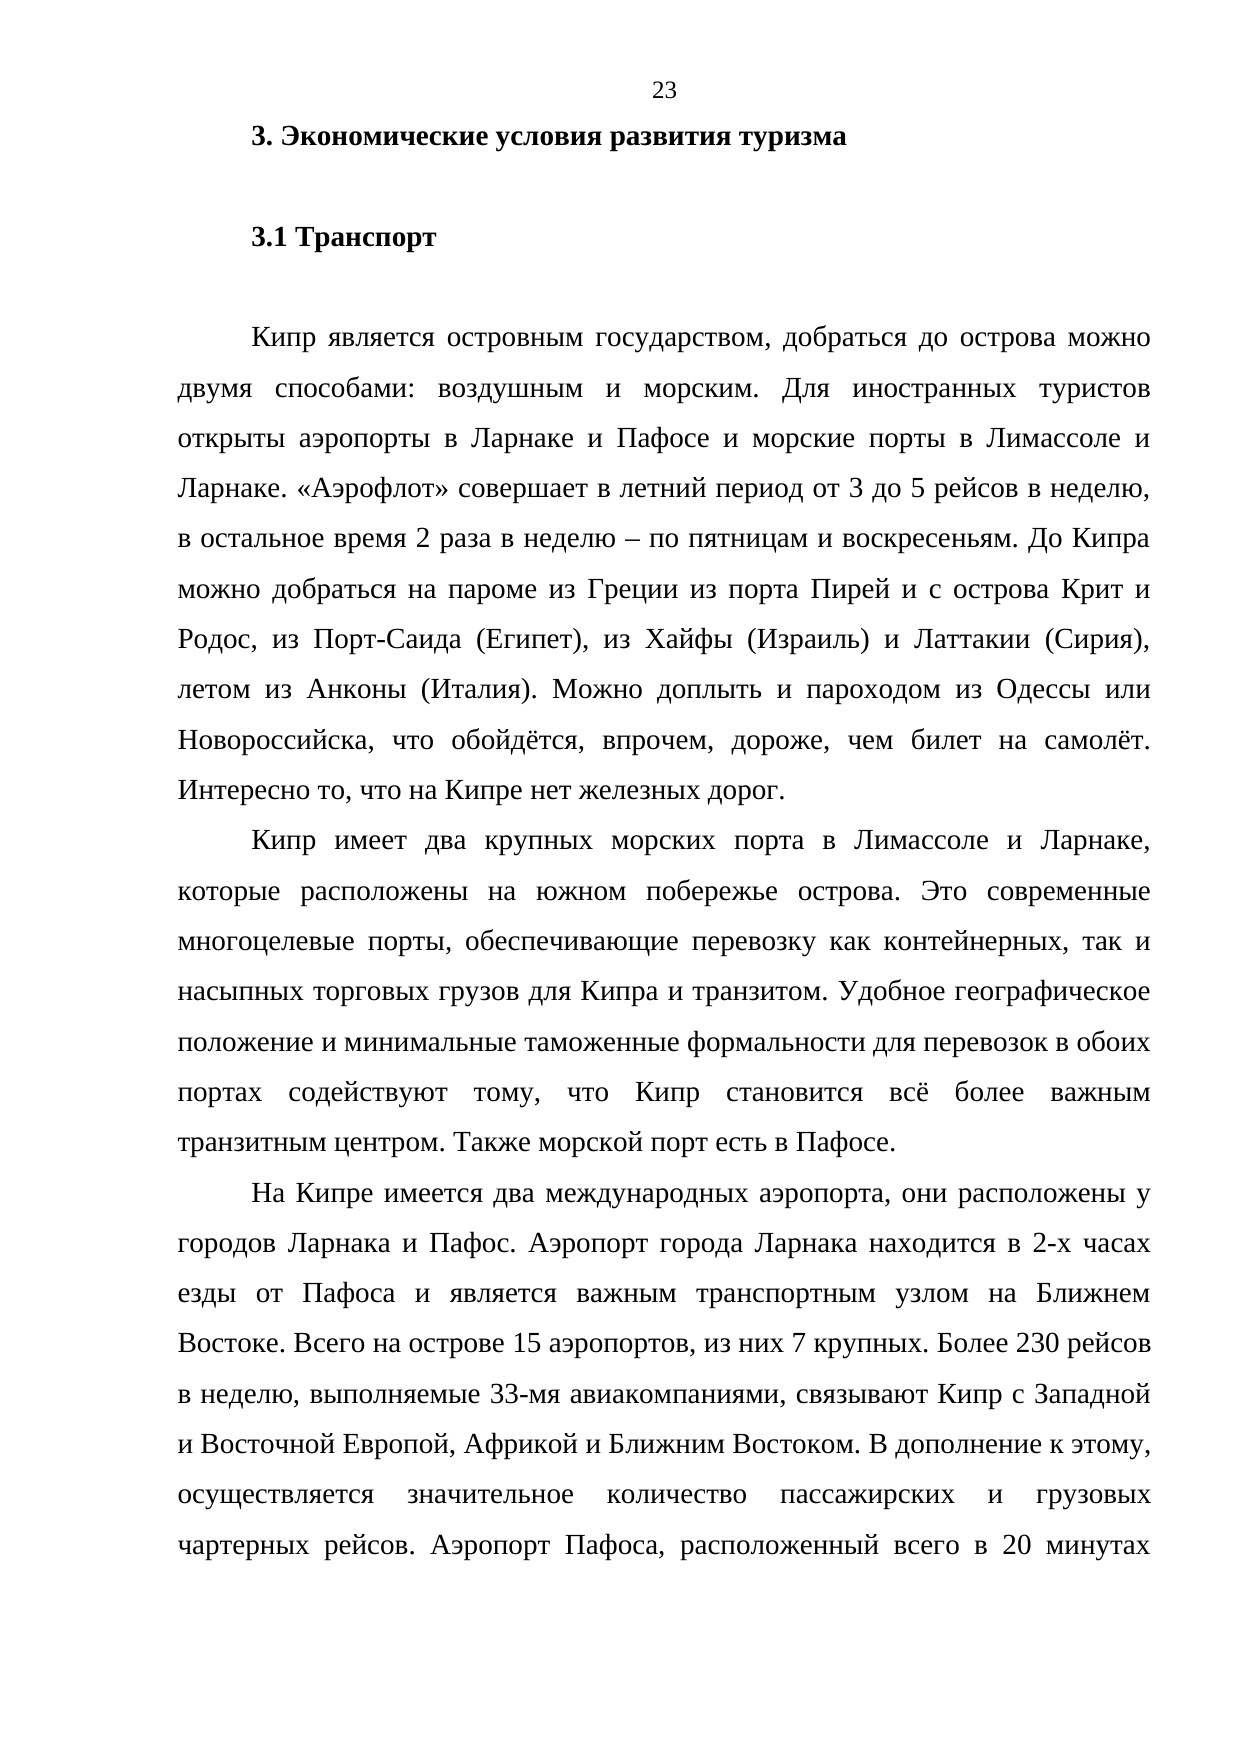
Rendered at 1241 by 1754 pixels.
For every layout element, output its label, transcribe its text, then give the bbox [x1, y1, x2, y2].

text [177, 1175, 1152, 1560]
text Кипр является островным государством, добраться до острова можно двумя способами: воздушным и морским. Для иностранных туристов открыты аэропорты в Ларнаке и Пафосе и морские порты в Лимассоле и Ларнаке. «Аэрофлот» совершает в летний период от 3 до 5 рейсов в неделю, в остальное время 2 раза в неделю – по пятницам и воскресеньям. До Кипра можно добраться на пароме из Греции из порта Пирей и с острова Крит и Родос, из Порт-Саида (Египет), из Хайфы (Израиль) и Латтакии (Сирия), летом из Анконы (Италия). Можно доплыть и пароходом из Одессы или Новороссийска, что обойдётся, впрочем, дороже, чем билет на самолёт. Интересно то, что на Кипре нет железных дорог. [177, 319, 1152, 806]
text 3.1 Транспорт [177, 219, 1152, 252]
text 3. Экономические условия развития туризма [177, 118, 1152, 152]
text Кипр имеет два крупных морских порта в Лимассоле и Ларнаке, которые расположены на южном побережье острова. Это современные многоцелевые порты, обеспечивающие перевозку как контейнерных, так и насыпных торговых грузов для Кипра и транзитом. Удобное географическое положение и минимальные таможенные формальности для перевозок в обоих портах содействуют тому, что Кипр становится всё более важным транзитным центром. Также морской порт есть в Пафосе. [177, 822, 1152, 1158]
